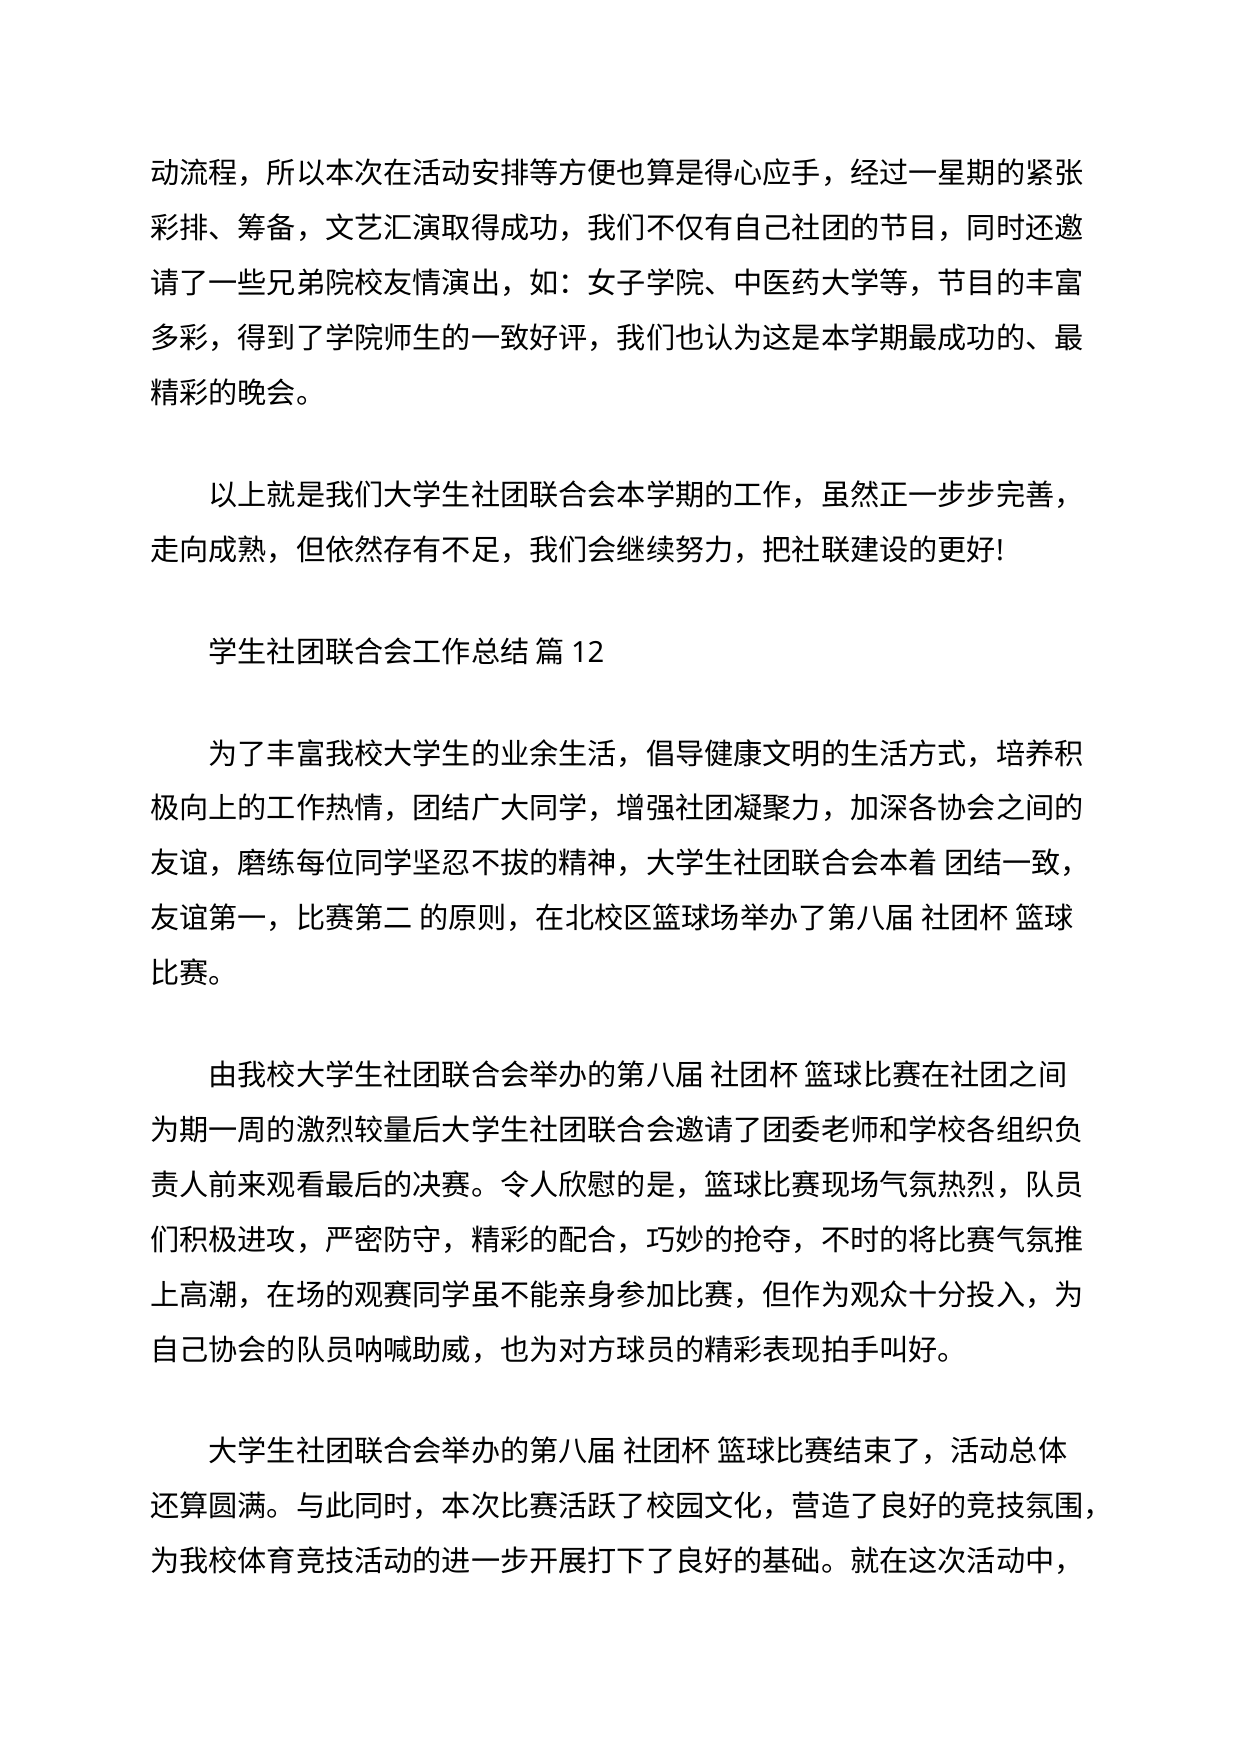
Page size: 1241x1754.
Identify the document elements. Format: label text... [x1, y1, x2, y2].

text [150, 150, 1090, 412]
text 由我校大学生社团联合会举办的第八届 社团杯 篮球比赛在社团之间为期一周的激烈较量后大学生社团联合会邀请了团委老师和学校各组织负责人前来观看最后的决赛。令人欣慰的是，篮球比赛现场气氛热烈，队员们积极进攻，严密防守，精彩的配合，巧妙的抢夺，不时的将比赛气氛推上高潮，在场的观赛同学虽不能亲身参加比赛，但作为观众十分投入，为自己协会的队员呐喊助威，也为对方球员的精彩表现拍手叫好。 [150, 1052, 1090, 1368]
text 以上就是我们大学生社团联合会本学期的工作，虽然正一步步完善，走向成熟，但依然存有不足，我们会继续努力，把社联建设的更好! [150, 471, 1090, 569]
text 学生社团联合会工作总结 篇12 [150, 628, 1090, 671]
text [150, 1428, 1090, 1580]
text 为了丰富我校大学生的业余生活，倡导健康文明的生活方式，培养积极向上的工作热情，团结广大同学，增强社团凝聚力，加深各协会之间的友谊，磨练每位同学坚忍不拔的精神，大学生社团联合会本着 团结一致，友谊第一，比赛第二 的原则，在北校区篮球场举办了第八届 社团杯 篮球比赛。 [150, 730, 1090, 992]
